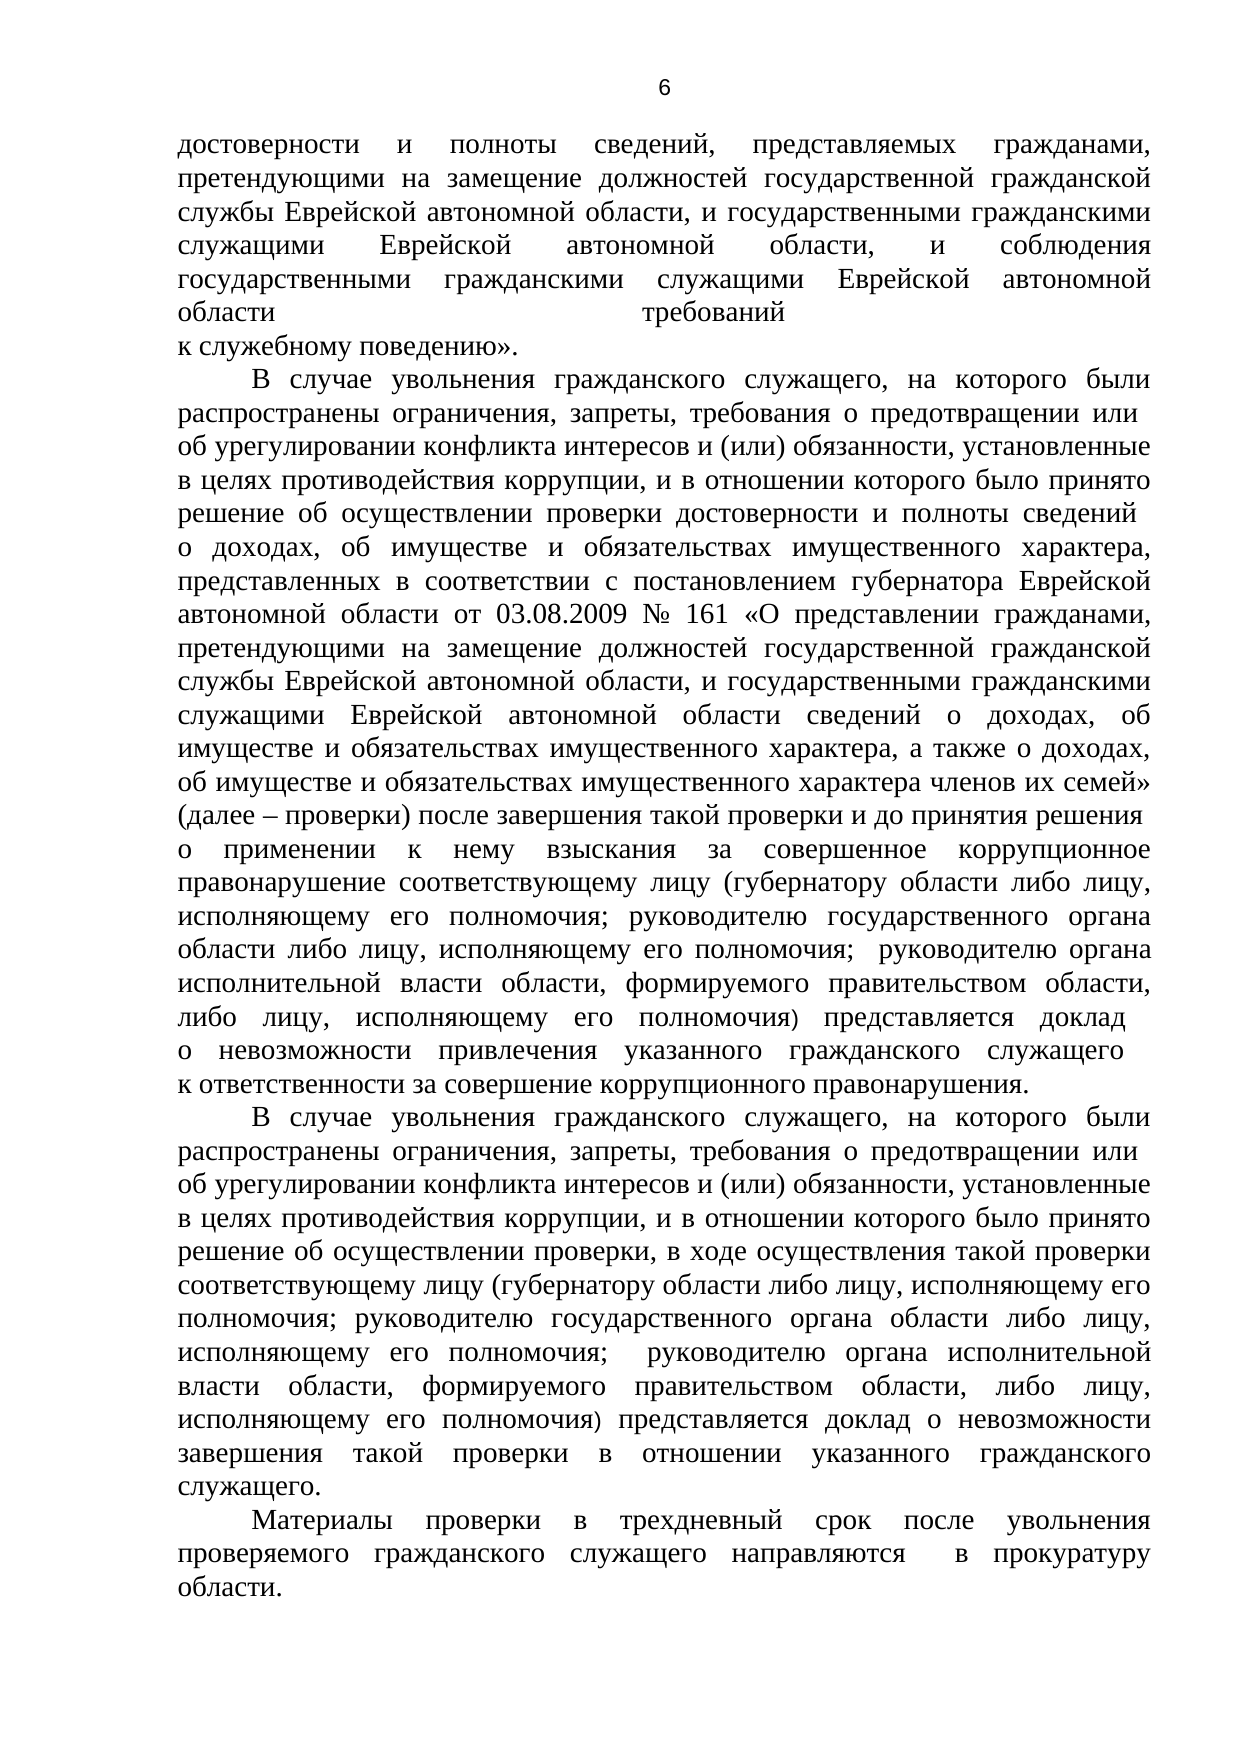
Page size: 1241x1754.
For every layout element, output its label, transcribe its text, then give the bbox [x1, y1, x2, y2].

text В случае увольнения гражданского служащего, на которого были распространены ограничения, запреты, требования о предотвращении или об урегулировании конфликта интересов и (или) обязанности, установленные в целях противодействия коррупции, и в отношении которого было принято решение об осуществлении проверки достоверности и полноты сведений о доходах, об имуществе и обязательствах имущественного характера, представленных в соответствии с постановлением губернатора Еврейской автономной области от 03.08.2009 № 161 «О представлении гражданами, претендующими на замещение должностей государственной гражданской службы Еврейской автономной области, и государственными гражданскими служащими Еврейской автономной области сведений о доходах, об имуществе и обязательствах имущественного характера, а также о доходах, об имуществе и обязательствах имущественного характера членов их семей» (далее – проверки) после завершения такой проверки и до принятия решения о применении к нему взыскания за совершенное коррупционное правонарушение соответствующему лицу (губернатору области либо лицу, исполняющему его полномочия; руководителю государственного органа области либо лицу, исполняющему его полномочия; руководителю органа исполнительной власти области, формируемого правительством области, либо лицу, исполняющему его полномочия) представляется доклад о невозможности привлечения указанного гражданского служащего к ответственности за совершение коррупционного правонарушения. [177, 361, 1152, 1099]
text Материалы проверки в трехдневный срок после увольнения проверяемого гражданского служащего направляются в прокуратуру области. [177, 1502, 1152, 1602]
text В случае увольнения гражданского служащего, на которого были распространены ограничения, запреты, требования о предотвращении или об урегулировании конфликта интересов и (или) обязанности, установленные в целях противодействия коррупции, и в отношении которого было принято решение об осуществлении проверки, в ходе осуществления такой проверки соответствующему лицу (губернатору области либо лицу, исполняющему его полномочия; руководителю государственного органа области либо лицу, исполняющему его полномочия; руководителю органа исполнительной власти области, формируемого правительством области, либо лицу, исполняющему его полномочия) представляется доклад о невозможности завершения такой проверки в отношении указанного гражданского служащего. [177, 1099, 1152, 1502]
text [177, 127, 1152, 361]
